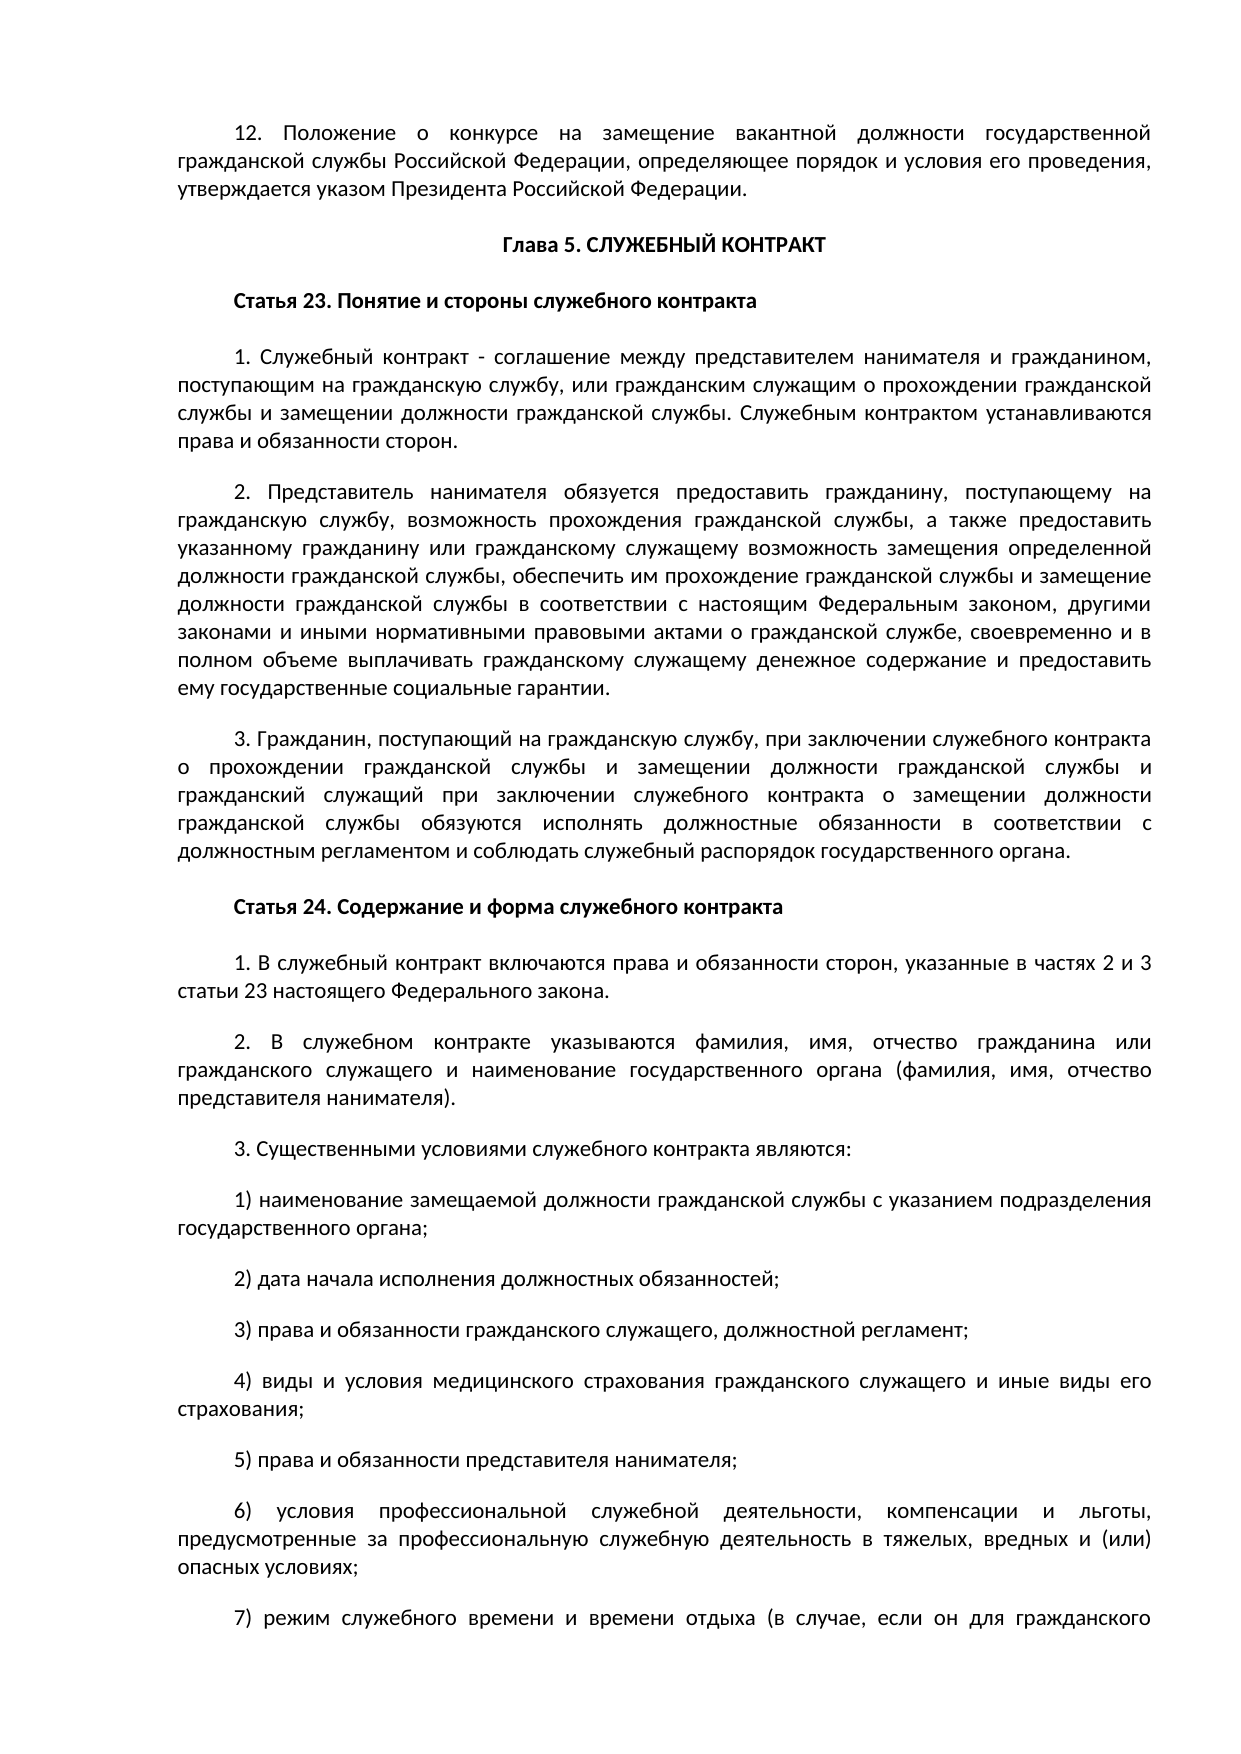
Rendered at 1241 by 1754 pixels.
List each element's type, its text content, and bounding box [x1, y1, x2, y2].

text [177, 1603, 1152, 1631]
text 2) дата начала исполнения должностных обязанностей; [177, 1264, 1152, 1292]
text 3. Гражданин, поступающий на гражданскую службу, при заключении служебного контракта о прохождении гражданской службы и замещении должности гражданской службы и гражданский служащий при заключении служебного контракта о замещении должности гражданской службы обязуются исполнять должностные обязанности в соответствии с должностным регламентом и соблюдать служебный распорядок государственного органа. [177, 724, 1152, 864]
title Статья 23. Понятие и стороны служебного контракта [177, 286, 1152, 314]
text 3) права и обязанности гражданского служащего, должностной регламент; [177, 1315, 1152, 1343]
text 2. Представитель нанимателя обязуется предоставить гражданину, поступающему на гражданскую службу, возможность прохождения гражданской службы, а также предоставить указанному гражданину или гражданскому служащему возможность замещения определенной должности гражданской службы, обеспечить им прохождение гражданской службы и замещение должности гражданской службы в соответствии с настоящим Федеральным законом, другими законами и иными нормативными правовыми актами о гражданской службе, своевременно и в полном объеме выплачивать гражданскому служащему денежное содержание и предоставить ему государственные социальные гарантии. [177, 477, 1152, 701]
title Глава 5. СЛУЖЕБНЫЙ КОНТРАКТ [177, 230, 1152, 258]
text 5) права и обязанности представителя нанимателя; [177, 1445, 1152, 1473]
text 1. В служебный контракт включаются права и обязанности сторон, указанные в частях 2 и 3 статьи 23 настоящего Федерального закона. [177, 948, 1152, 1004]
title Статья 24. Содержание и форма служебного контракта [177, 892, 1152, 921]
text 1) наименование замещаемой должности гражданской службы с указанием подразделения государственного органа; [177, 1185, 1152, 1241]
text 1. Служебный контракт - соглашение между представителем нанимателя и гражданином, поступающим на гражданскую службу, или гражданским служащим о прохождении гражданской службы и замещении должности гражданской службы. Служебным контрактом устанавливаются права и обязанности сторон. [177, 342, 1152, 454]
text 2. В служебном контракте указываются фамилия, имя, отчество гражданина или гражданского служащего и наименование государственного органа (фамилия, имя, отчество представителя нанимателя). [177, 1027, 1152, 1112]
text 3. Существенными условиями служебного контракта являются: [177, 1134, 1152, 1162]
text 12. Положение о конкурсе на замещение вакантной должности государственной гражданской службы Российской Федерации, определяющее порядок и условия его проведения, утверждается указом Президента Российской Федерации. [177, 118, 1152, 202]
text 4) виды и условия медицинского страхования гражданского служащего и иные виды его страхования; [177, 1366, 1152, 1422]
text 6) условия профессиональной служебной деятельности, компенсации и льготы, предусмотренные за профессиональную служебную деятельность в тяжелых, вредных и (или) опасных условиях; [177, 1496, 1152, 1580]
